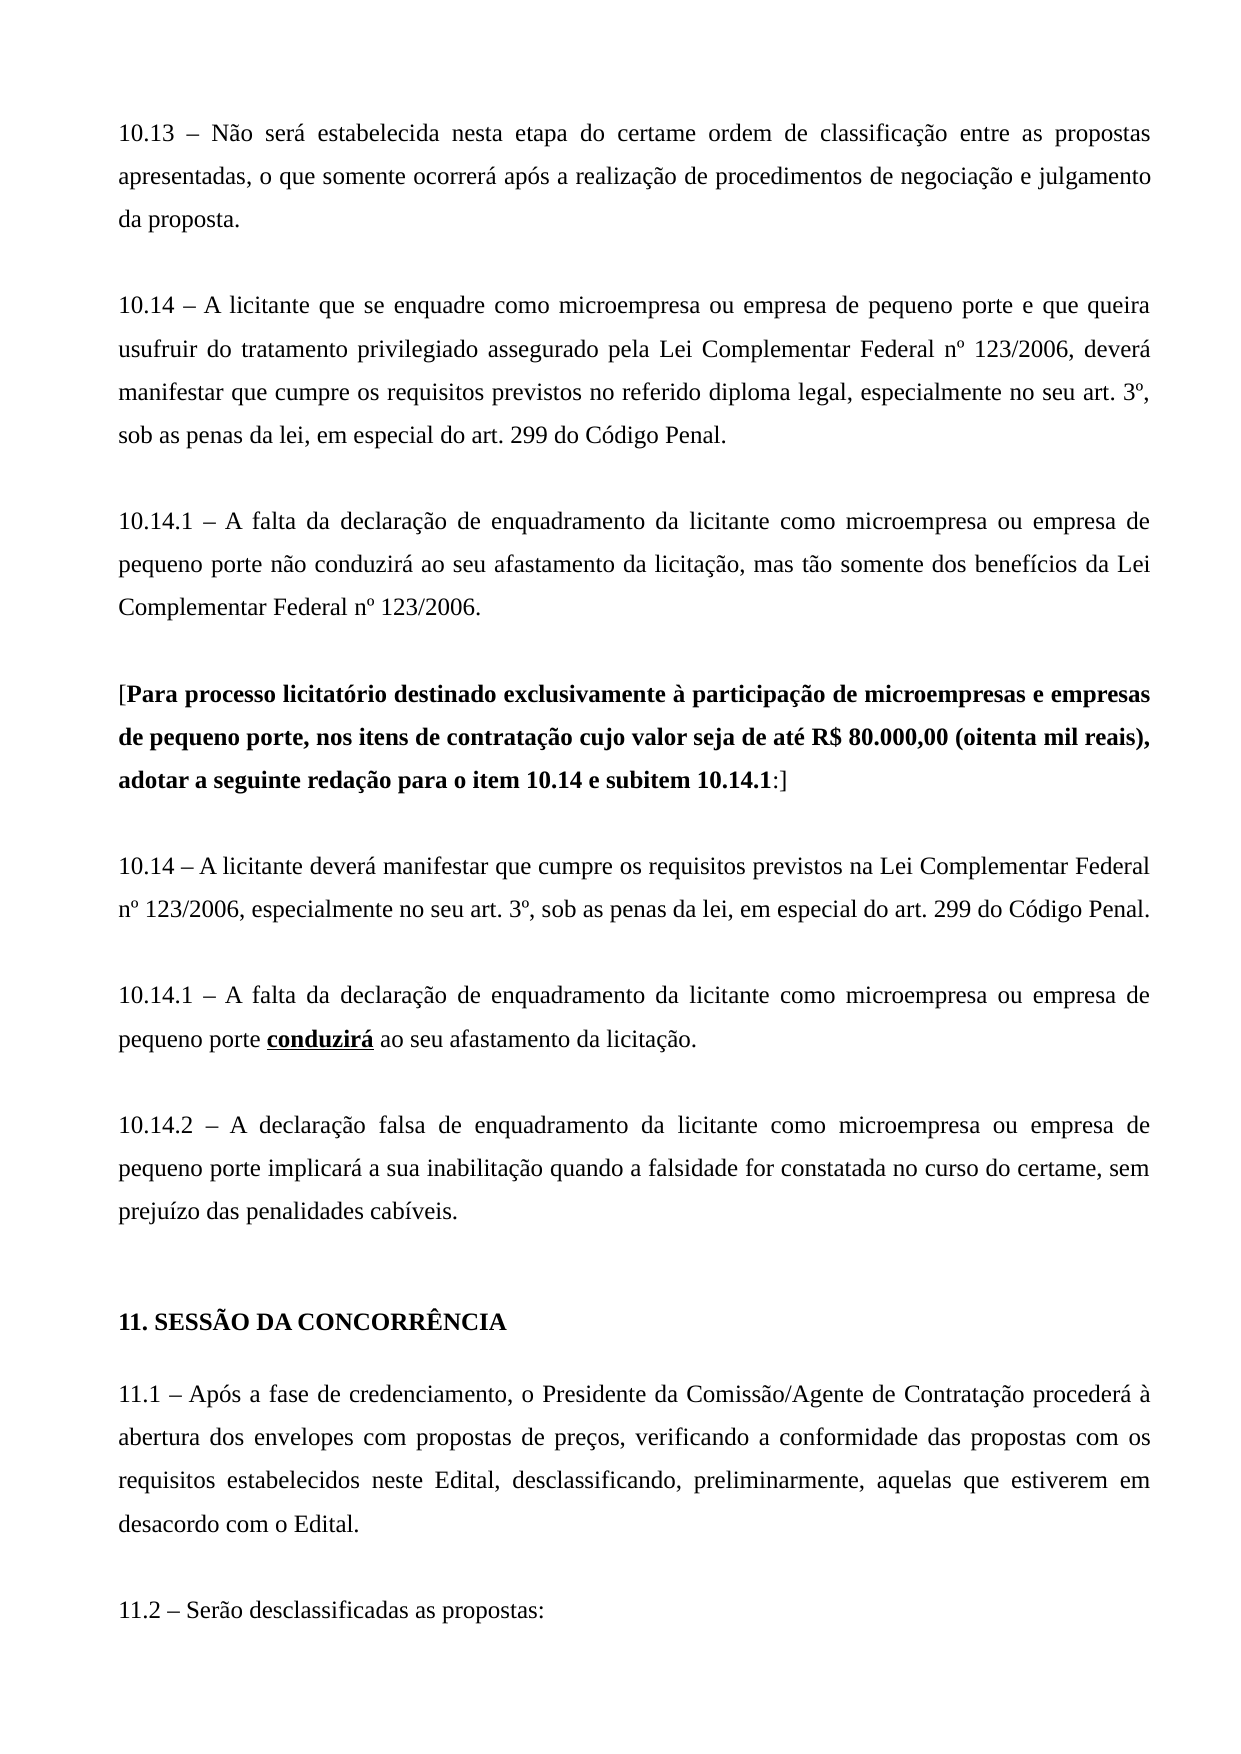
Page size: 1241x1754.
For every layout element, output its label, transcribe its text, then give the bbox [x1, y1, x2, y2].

text 10.13 – Não será estabelecida nesta etapa do certame ordem de classificação entre as propostas apresentadas, o que somente ocorrerá após a realização de procedimentos de negociação e julgamento da proposta. [118, 118, 1152, 233]
text 10.14.1 – A falta da declaração de enquadramento da licitante como microempresa ou empresa de pequeno porte conduzirá ao seu afastamento da licitação. [118, 981, 1152, 1052]
text 11.2 – Serão desclassificadas as propostas: [118, 1595, 1152, 1624]
text [Para processo licitatório destinado exclusivamente à participação de microempresas e empresas de pequeno porte, nos itens de contratação cujo valor seja de até R$ 80.000,00 (oitenta mil reais), adotar a seguinte redação para o item 10.14 e subitem 10.14.1:] [118, 679, 1152, 794]
text 10.14 – A licitante que se enquadre como microempresa ou empresa de pequeno porte e que queira usufruir do tratamento privilegiado assegurado pela Lei Complementar Federal nº 123/2006, deverá manifestar que cumpre os requisitos previstos no referido diploma legal, especialmente no seu art. 3º, sob as penas da lei, em especial do art. 299 do Código Penal. [118, 291, 1152, 449]
text 10.14.2 – A declaração falsa de enquadramento da licitante como microempresa ou empresa de pequeno porte implicará a sua inabilitação quando a falsidade for constatada no curso do certame, sem prejuízo das penalidades cabíveis. [118, 1110, 1152, 1225]
text 10.14 – A licitante deverá manifestar que cumpre os requisitos previstos na Lei Complementar Federal nº 123/2006, especialmente no seu art. 3º, sob as penas da lei, em especial do art. 299 do Código Penal. [118, 851, 1152, 923]
text 10.14.1 – A falta da declaração de enquadramento da licitante como microempresa ou empresa de pequeno porte não conduzirá ao seu afastamento da licitação, mas tão somente dos benefícios da Lei Complementar Federal nº 123/2006. [118, 506, 1152, 621]
text 11.1 – Após a fase de credenciamento, o Presidente da Comissão/Agente de Contratação procederá à abertura dos envelopes com propostas de preços, verificando a conformidade das propostas com os requisitos estabelecidos neste Edital, desclassificando, preliminarmente, aquelas que estiverem em desacordo com o Edital. [118, 1379, 1152, 1537]
subtitle 11. SESSÃO DA CONCORRÊNCIA [118, 1307, 1122, 1336]
